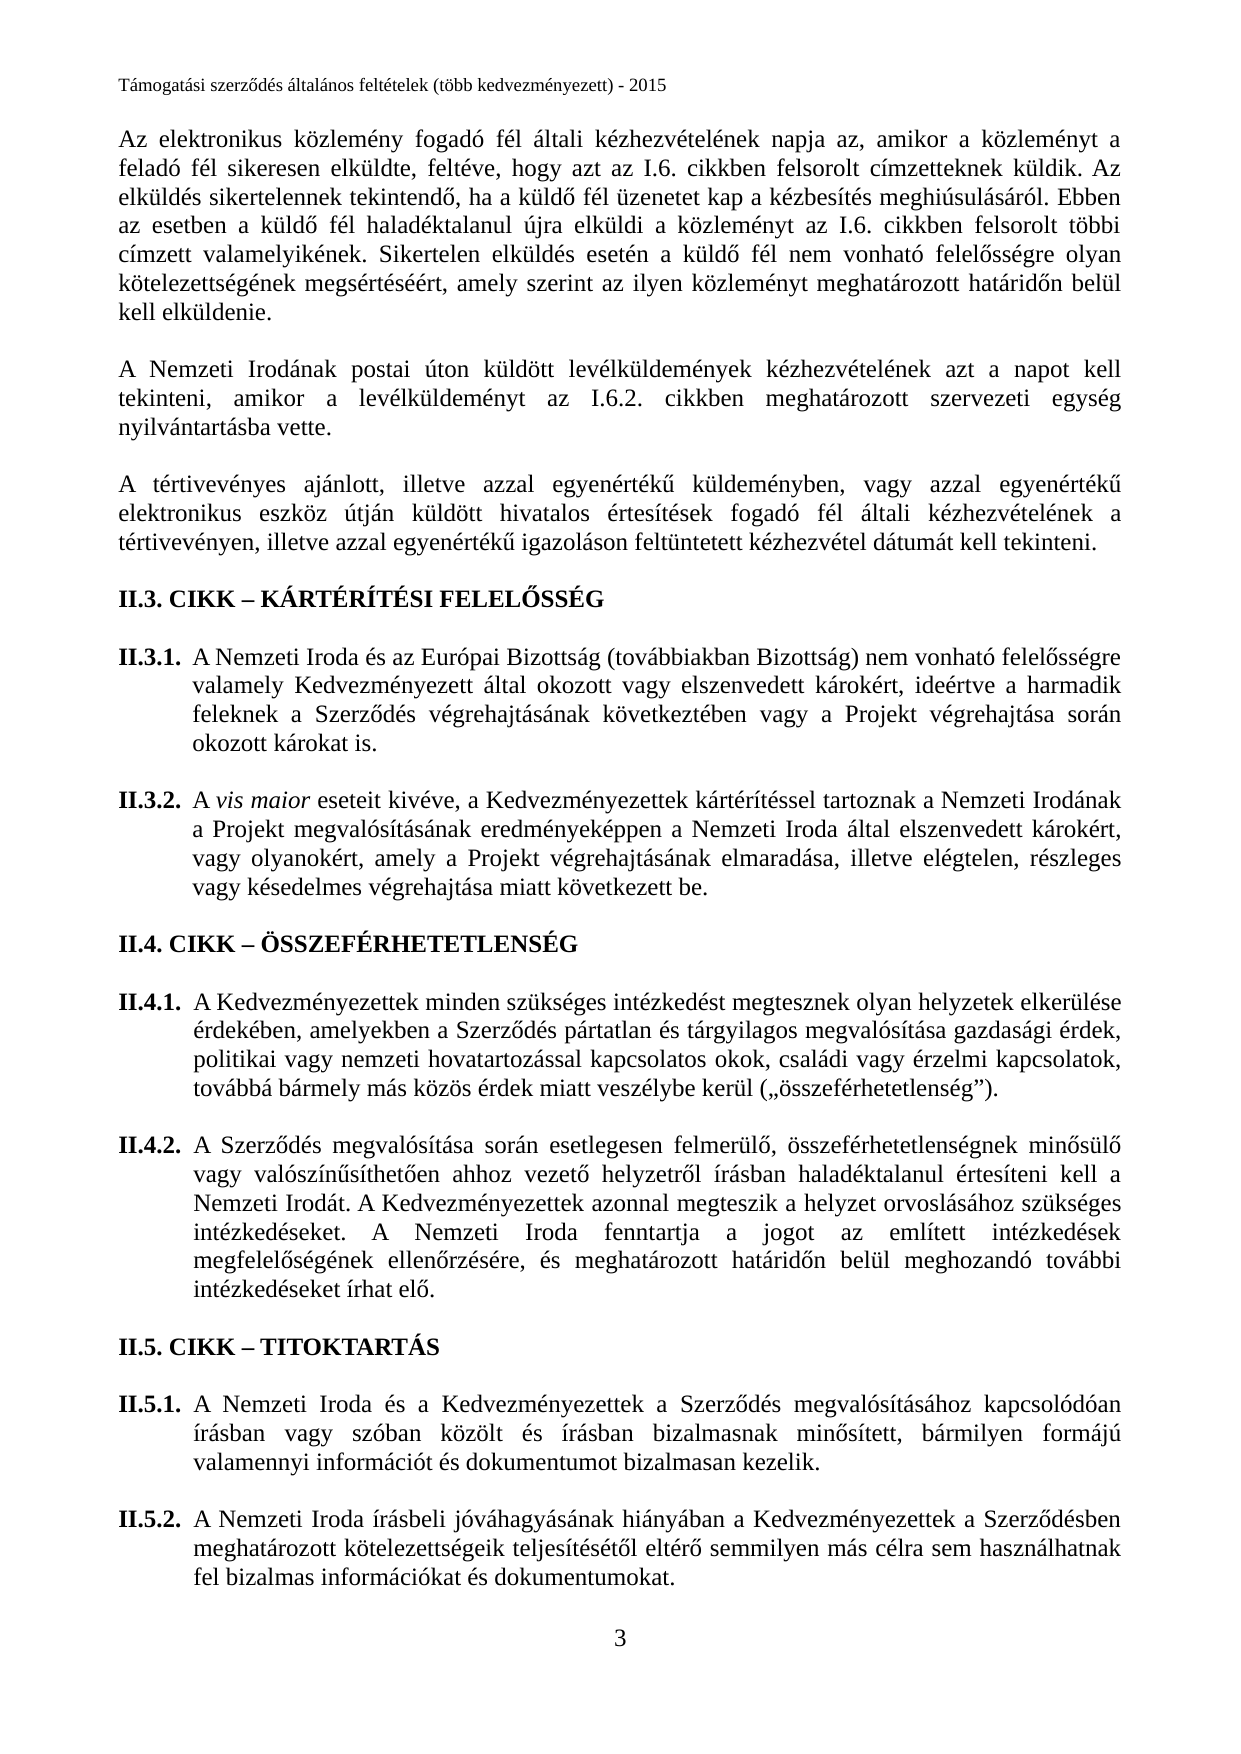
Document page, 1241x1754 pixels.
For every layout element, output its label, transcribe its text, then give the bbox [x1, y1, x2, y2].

text II.4.2. A Szerződés megvalósítása során esetlegesen felmerülő, összeférhetetlenségnek minősülő vagy valószínűsíthetően ahhoz vezető helyzetről írásban haladéktalanul értesíteni kell a Nemzeti Irodát. A Kedvezményezettek azonnal megteszik a helyzet orvoslásához szükséges intézkedéseket. A Nemzeti Iroda fenntartja a jogot az említett intézkedések megfelelőségének ellenőrzésére, és meghatározott határidőn belül meghozandó további intézkedéseket írhat elő. [118, 1130, 1122, 1303]
text II.3. CIKK – KÁRTÉRÍTÉSI FELELŐSSÉG [118, 584, 1122, 613]
text A Nemzeti Irodának postai úton küldött levélküldemények kézhezvételének azt a napot kell tekinteni, amikor a levélküldeményt az I.6.2. cikkben meghatározott szervezeti egység nyilvántartásba vette. [118, 354, 1122, 440]
text Az elektronikus közlemény fogadó fél általi kézhezvételének napja az, amikor a közleményt a feladó fél sikeresen elküldte, feltéve, hogy azt az I.6. cikkben felsorolt címzetteknek küldik. Az elküldés sikertelennek tekintendő, ha a küldő fél üzenetet kap a kézbesítés meghiúsulásáról. Ebben az esetben a küldő fél haladéktalanul újra elküldi a közleményt az I.6. cikkben felsorolt többi címzett valamelyikének. Sikertelen elküldés esetén a küldő fél nem vonható felelősségre olyan kötelezettségének megsértéséért, amely szerint az ilyen közleményt meghatározott határidőn belül kell elküldenie. [118, 124, 1122, 325]
text II.5. CIKK – TITOKTARTÁS [118, 1332, 1122, 1360]
text A tértivevényes ajánlott, illetve azzal egyenértékű küldeményben, vagy azzal egyenértékű elektronikus eszköz útján küldött hivatalos értesítések fogadó fél általi kézhezvételének a tértivevényen, illetve azzal egyenértékű igazoláson feltüntetett kézhezvétel dátumát kell tekinteni. [118, 469, 1122, 555]
text II.4.1. A Kedvezményezettek minden szükséges intézkedést megtesznek olyan helyzetek elkerülése érdekében, amelyekben a Szerződés pártatlan és tárgyilagos megvalósítása gazdasági érdek, politikai vagy nemzeti hovatartozással kapcsolatos okok, családi vagy érzelmi kapcsolatok, továbbá bármely más közös érdek miatt veszélybe kerül („összeférhetetlenség”). [118, 987, 1122, 1102]
text II.3.1. A Nemzeti Iroda és az Európai Bizottság (továbbiakban Bizottság) nem vonható felelősségre valamely Kedvezményezett által okozott vagy elszenvedett károkért, ideértve a harmadik feleknek a Szerződés végrehajtásának következtében vagy a Projekt végrehajtása során okozott károkat is. [118, 642, 1122, 757]
text II.3.2. A vis maior eseteit kivéve, a Kedvezményezettek kártérítéssel tartoznak a Nemzeti Irodának a Projekt megvalósításának eredményeképpen a Nemzeti Iroda által elszenvedett károkért, vagy olyanokért, amely a Projekt végrehajtásának elmaradása, illetve elégtelen, részleges vagy késedelmes végrehajtása miatt következett be. [118, 785, 1122, 900]
text II.5.2. A Nemzeti Iroda írásbeli jóváhagyásának hiányában a Kedvezményezettek a Szerződésben meghatározott kötelezettségeik teljesítésétől eltérő semmilyen más célra sem használhatnak fel bizalmas információkat és dokumentumokat. [118, 1504, 1122, 1590]
text II.4. CIKK – ÖSSZEFÉRHETETLENSÉG [118, 929, 1122, 958]
text II.5.1. A Nemzeti Iroda és a Kedvezményezettek a Szerződés megvalósításához kapcsolódóan írásban vagy szóban közölt és írásban bizalmasnak minősített, bármilyen formájú valamennyi információt és dokumentumot bizalmasan kezelik. [118, 1389, 1122, 1475]
